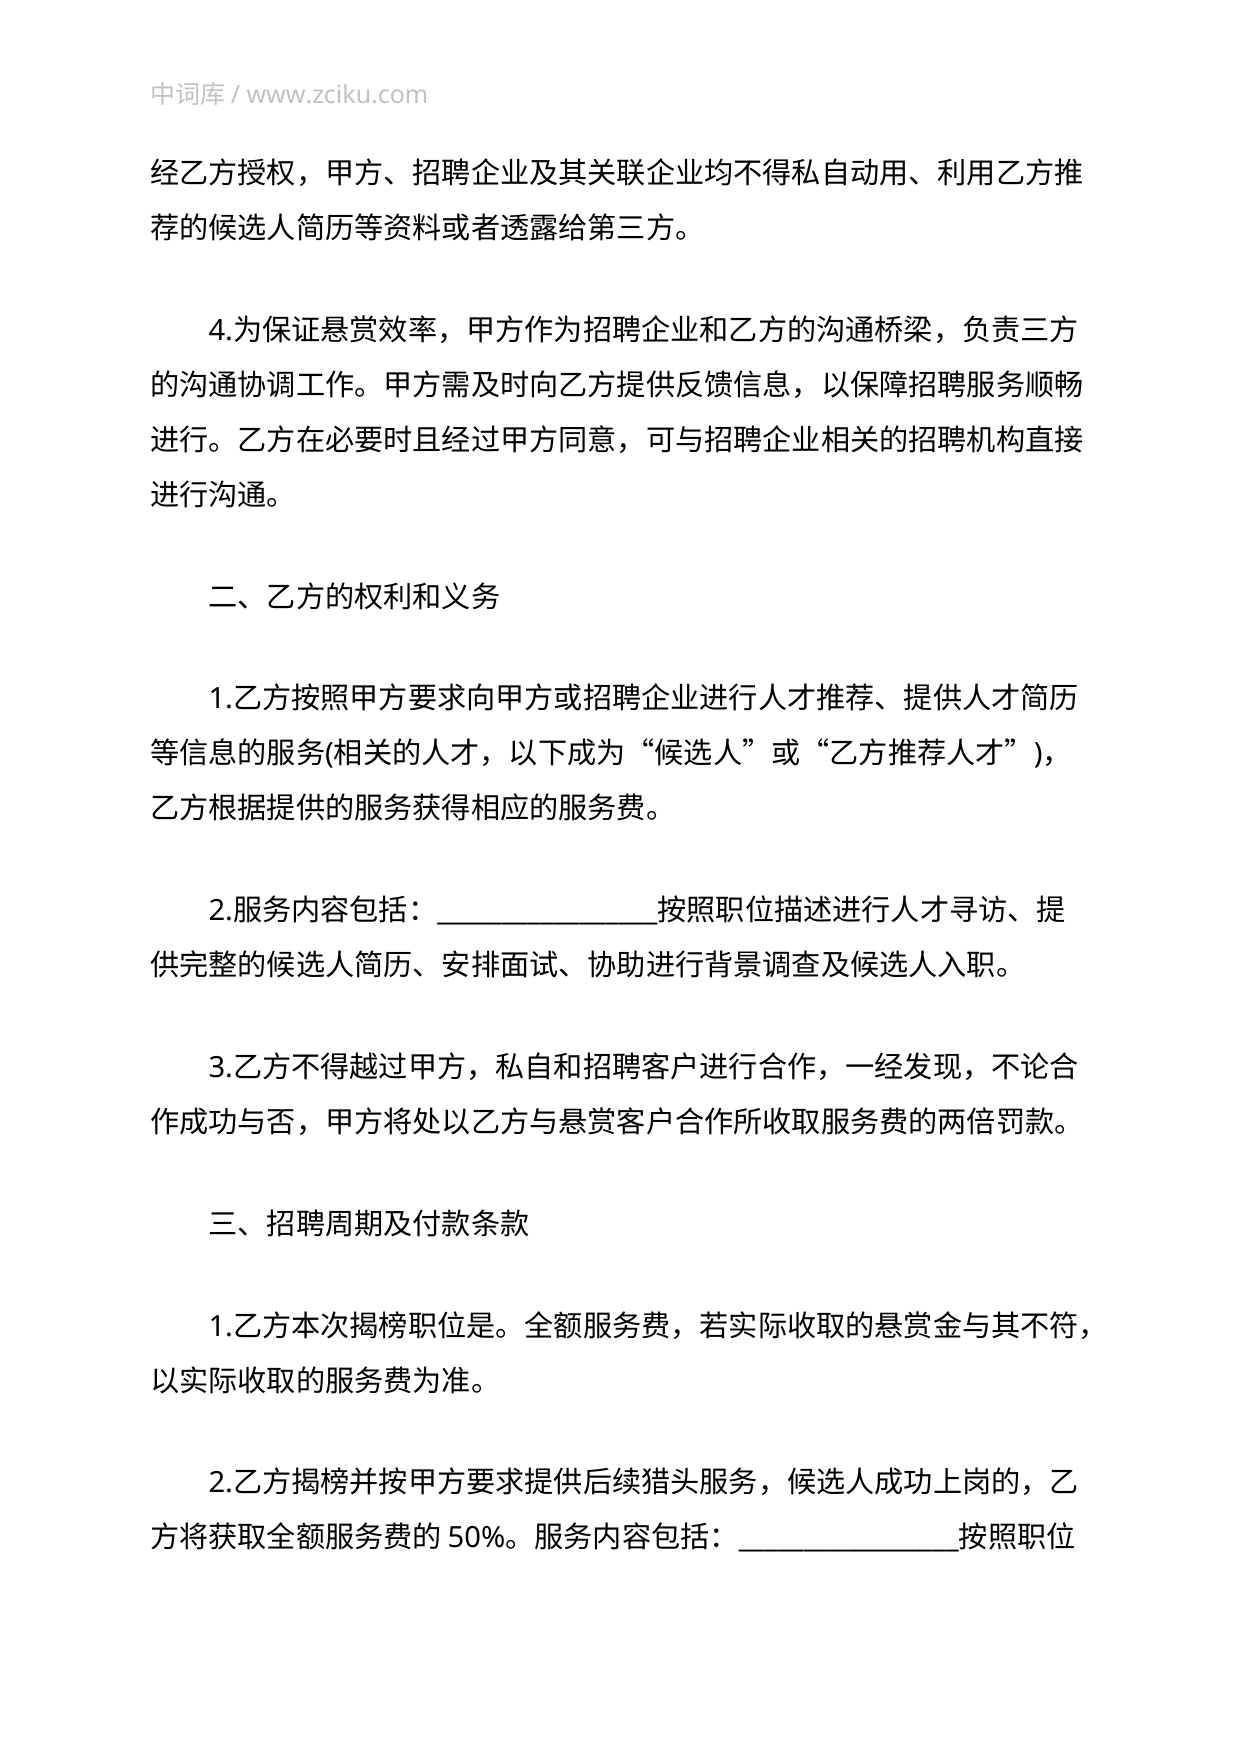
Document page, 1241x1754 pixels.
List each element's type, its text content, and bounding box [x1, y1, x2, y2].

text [150, 150, 1090, 247]
text 2.服务内容包括：_________________按照职位描述进行人才寻访、提供完整的候选人简历、安排面试、协助进行背景调查及候选人入职。 [150, 887, 1090, 984]
text 4.为保证悬赏效率，甲方作为招聘企业和乙方的沟通桥梁，负责三方的沟通协调工作。甲方需及时向乙方提供反馈信息，以保障招聘服务顺畅进行。乙方在必要时且经过甲方同意，可与招聘企业相关的招聘机构直接进行沟通。 [150, 307, 1090, 514]
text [150, 1459, 1090, 1556]
text 1.乙方按照甲方要求向甲方或招聘企业进行人才推荐、提供人才简历等信息的服务(相关的人才，以下成为“候选人”或“乙方推荐人才”)，乙方根据提供的服务获得相应的服务费。 [150, 675, 1090, 827]
text 1.乙方本次揭榜职位是。全额服务费，若实际收取的悬赏金与其不符，以实际收取的服务费为准。 [150, 1302, 1090, 1399]
text 3.乙方不得越过甲方，私自和招聘客户进行合作，一经发现，不论合作成功与否，甲方将处以乙方与悬赏客户合作所收取服务费的两倍罚款。 [150, 1043, 1090, 1141]
text 二、乙方的权利和义务 [150, 573, 1090, 616]
text 三、招聘周期及付款条款 [150, 1200, 1090, 1243]
